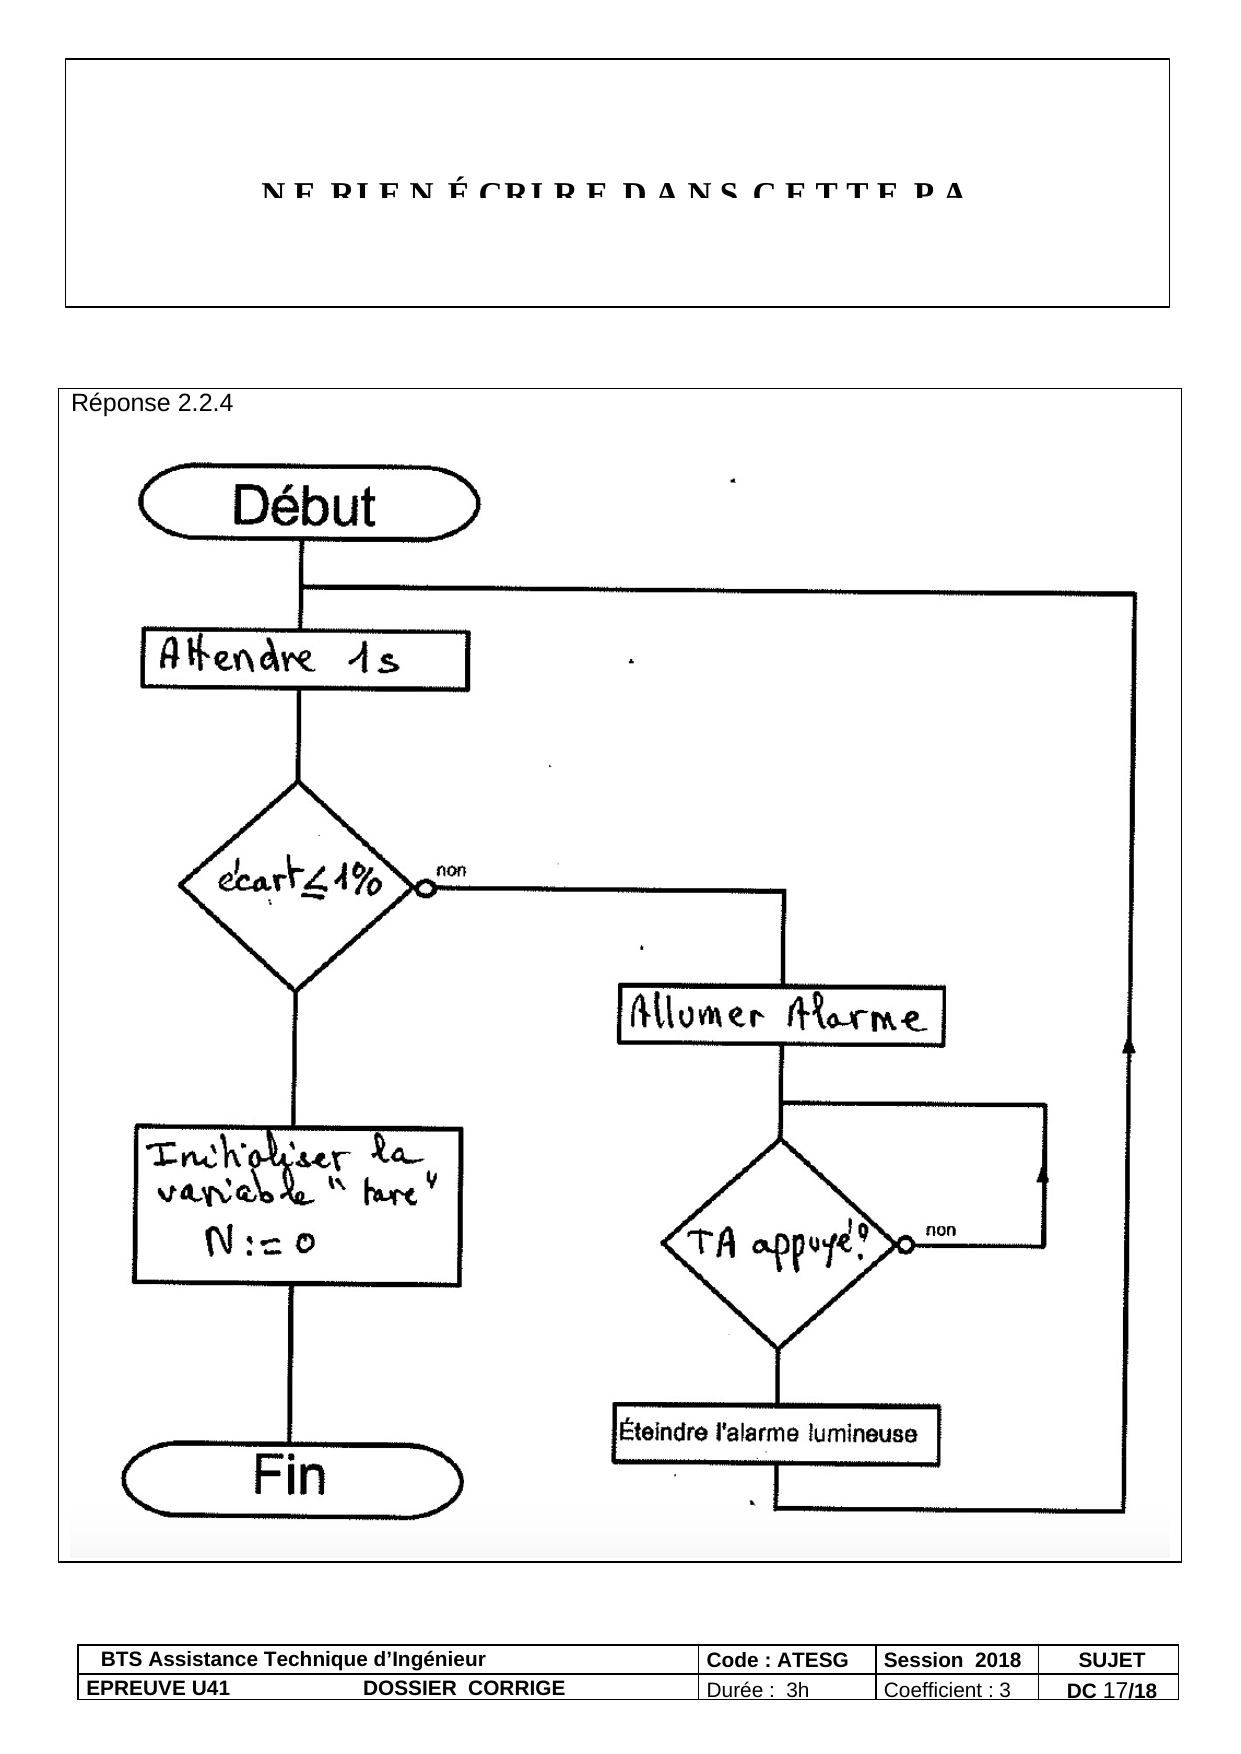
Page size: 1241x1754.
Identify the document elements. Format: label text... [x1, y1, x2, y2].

picture [70, 462, 1170, 1558]
text Réponse 2.2.4 [71, 387, 1201, 416]
